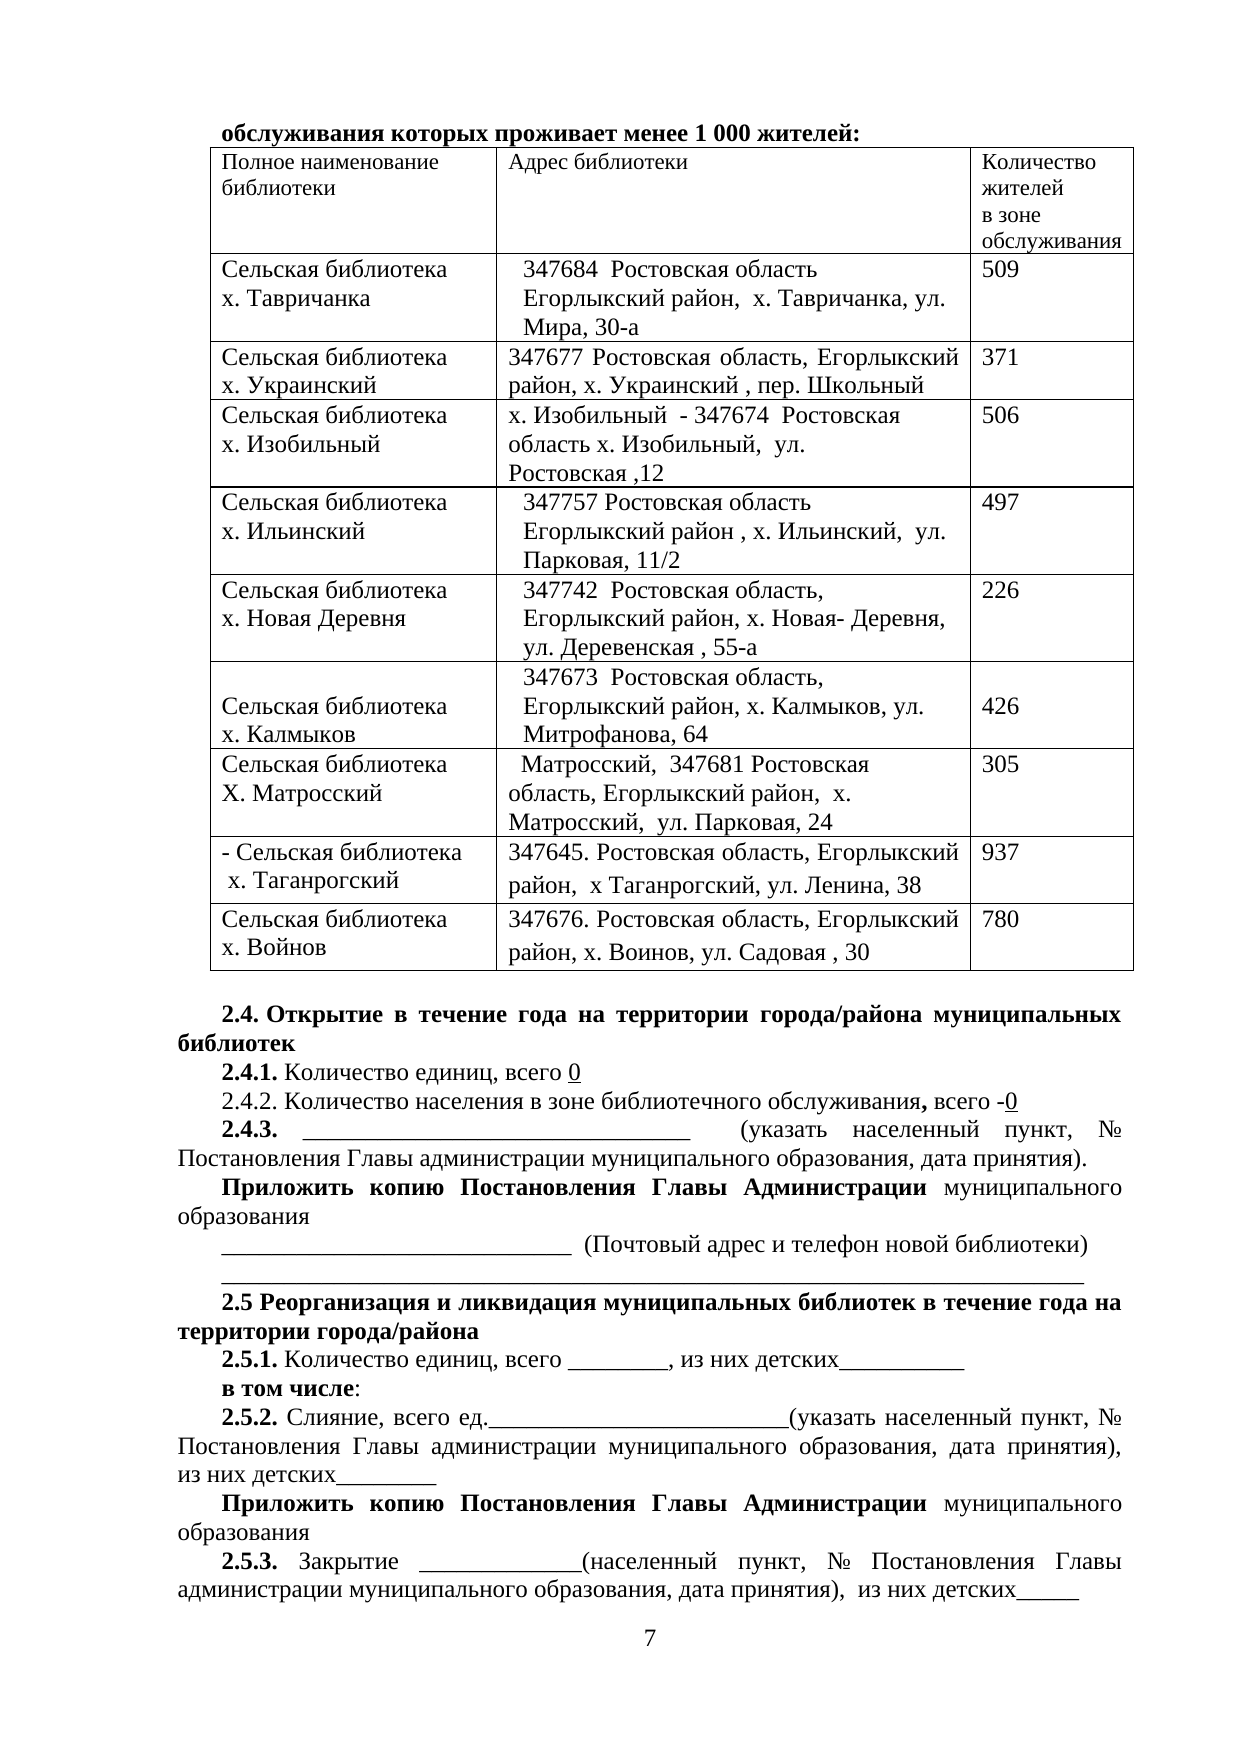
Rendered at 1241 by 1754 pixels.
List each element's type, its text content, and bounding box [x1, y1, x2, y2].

table_header Количество жителей в зоне обслуживания [971, 148, 1133, 253]
table_cell Сельская библиотека х. Тавричанка [211, 254, 496, 341]
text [177, 1488, 1122, 1546]
table_cell 371 [971, 342, 1133, 399]
text Приложить копию Постановления Главы Администрации муниципального образования [177, 1172, 1122, 1229]
text 2.4.2. Количество населения в зоне библиотечного обслуживания, всего -0 [177, 1086, 1122, 1114]
table_cell Сельская библиотека х. Новая Деревня [211, 575, 496, 661]
text 2.5 Реорганизация и ликвидация муниципальных библиотек в течение года на территории города/района [177, 1287, 1122, 1344]
text 2.5.2. Слияние, всего ед.________________________(указать населенный пункт, № Постановления Главы администрации муниципального образования, дата принятия), из них детских________ [177, 1402, 1122, 1488]
table_header Адрес библиотеки [497, 148, 970, 253]
text 2.5.3. Закрытие _____________(населенный пункт, № Постановления Главы администрации муниципального образования, дата принятия), из них детских_____ [177, 1546, 1122, 1603]
table_cell 497 [971, 488, 1133, 574]
table_cell 937 [971, 837, 1133, 903]
table_cell Сельская библиотека х. Калмыков [211, 662, 496, 748]
table_cell 509 [971, 254, 1133, 341]
text в том числе: [177, 1373, 1122, 1402]
table_cell 347673 Ростовская область, Егорлыкский район, х. Калмыков, ул. Митрофанова, 64 [497, 662, 970, 748]
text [221, 118, 1122, 147]
table_cell 226 [971, 575, 1133, 661]
table_cell 305 [971, 749, 1133, 836]
table_cell Матросский, 347681 Ростовская область, Егорлыкский район, х. Матросский, ул. Парковая, 24 [497, 749, 970, 836]
text 2.4. Открытие в течение года на территории города/района муниципальных библиотек [177, 999, 1122, 1057]
text 2.5.1. Количество единиц, всего ________, из них детских__________ [221, 1344, 1122, 1373]
table_cell 347684 Ростовская область Егорлыкский район, х. Тавричанка, ул. Мира, 30-а [497, 254, 970, 341]
table_cell 506 [971, 400, 1133, 486]
text _____________________________________________________________________ [177, 1258, 1122, 1287]
table_cell Сельская библиотека х. Ильинский [211, 488, 496, 574]
table_cell - Сельская библиотека х. Таганрогский [211, 837, 496, 903]
table_cell Сельская библиотека Х. Матросский [211, 749, 496, 836]
table_header Полное наименование библиотеки [211, 148, 496, 253]
table_cell 347677 Ростовская область, Егорлыкский район, х. Украинский , пер. Школьный [497, 342, 970, 399]
table_cell Сельская библиотека х. Украинский [211, 342, 496, 399]
table_cell 347742 Ростовская область, Егорлыкский район, х. Новая- Деревня, ул. Деревенская , 55-а [497, 575, 970, 661]
table_cell 426 [971, 662, 1133, 748]
table_cell Сельская библиотека х. Изобильный [211, 400, 496, 486]
table_cell 347676. Ростовская область, Егорлыкский район, х. Воинов, ул. Садовая , 30 [497, 904, 970, 970]
table_cell х. Изобильный - 347674 Ростовская область х. Изобильный, ул. Ростовская ,12 [497, 400, 970, 486]
table_cell Сельская библиотека х. Войнов [211, 904, 496, 970]
table_cell 347645. Ростовская область, Егорлыкский район, x Таганрогский, ул. Ленина, 38 [497, 837, 970, 903]
table_cell 347757 Ростовская область Егорлыкский район , х. Ильинский, ул. Парковая, 11/2 [497, 488, 970, 574]
text ____________________________ (Почтовый адрес и телефон новой библиотеки) [177, 1229, 1122, 1258]
text 2.4.1. Количество единиц, всего 0 [177, 1057, 1122, 1086]
text 2.4.3. _______________________________ (указать населенный пункт, № Постановления Главы администрации муниципального образования, дата принятия). [177, 1114, 1122, 1172]
table_cell 780 [971, 904, 1133, 970]
